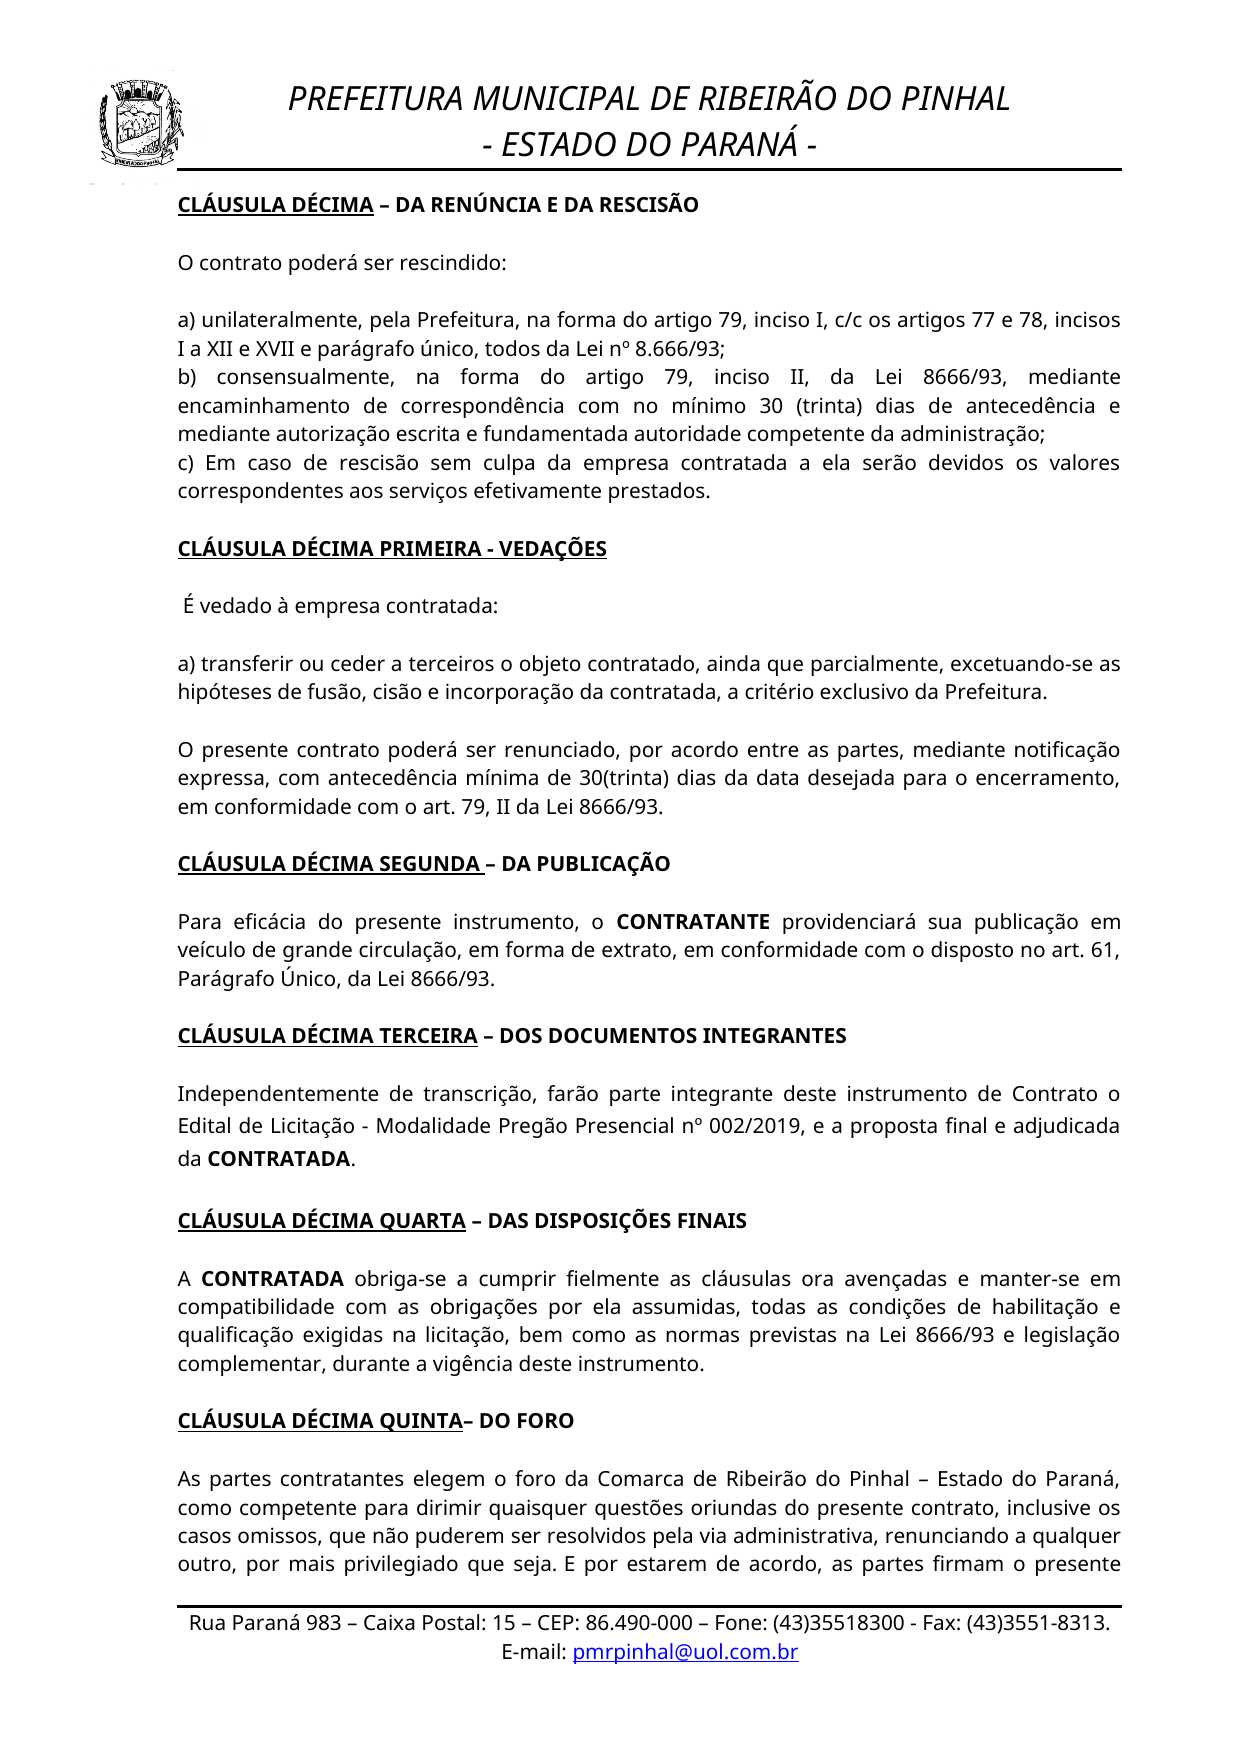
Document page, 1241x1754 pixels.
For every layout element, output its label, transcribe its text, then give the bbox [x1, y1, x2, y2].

text CLÁUSULA DÉCIMA QUARTA – DAS DISPOSIÇÕES FINAIS [177, 1206, 1122, 1234]
text a) unilateralmente, pela Prefeitura, na forma do artigo 79, inciso I, c/c os artigos 77 e 78, incisos I a XII e XVII e parágrafo único, todos da Lei nº 8.666/93; [177, 305, 1122, 362]
text O presente contrato poderá ser renunciado, por acordo entre as partes, mediante notificação expressa, com antecedência mínima de 30(trinta) dias da data desejada para o encerramento, em conformidade com o art. 79, II da Lei 8666/93. [177, 735, 1122, 820]
text A CONTRATADA obriga-se a cumprir fielmente as cláusulas ora avençadas e manter-se em compatibilidade com as obrigações por ela assumidas, todas as condições de habilitação e qualificação exigidas na licitação, bem como as normas previstas na Lei 8666/93 e legislação complementar, durante a vigência deste instrumento. [177, 1264, 1122, 1377]
text CLÁUSULA DÉCIMA QUINTA– DO FORO [177, 1407, 1122, 1435]
text O contrato poderá ser rescindido: [177, 248, 1122, 276]
text a) transferir ou ceder a terceiros o objeto contratado, ainda que parcialmente, excetuando-se as hipóteses de fusão, cisão e incorporação da contratada, a critério exclusivo da Prefeitura. [177, 649, 1122, 706]
text CLÁUSULA DÉCIMA TERCEIRA – DOS DOCUMENTOS INTEGRANTES [177, 1021, 1122, 1050]
text Independentemente de transcrição, farão parte integrante deste instrumento de Contrato o Edital de Licitação - Modalidade Pregão Presencial nº 002/2019, e a proposta final e adjudicada da CONTRATADA. [177, 1079, 1122, 1173]
picture [83, 65, 202, 185]
text c) Em caso de rescisão sem culpa da empresa contratada a ela serão devidos os valores correspondentes aos serviços efetivamente prestados. [177, 448, 1122, 504]
text CLÁUSULA DÉCIMA SEGUNDA – DA PUBLICAÇÃO [177, 849, 1122, 878]
text CLÁUSULA DÉCIMA PRIMEIRA - VEDAÇÕES [177, 534, 1122, 562]
text CLÁUSULA DÉCIMA – DA RENÚNCIA E DA RESCISÃO [177, 190, 1122, 219]
text Para eficácia do presente instrumento, o CONTRATANTE providenciará sua publicação em veículo de grande circulação, em forma de extrato, em conformidade com o disposto no art. 61, Parágrafo Único, da Lei 8666/93. [177, 907, 1122, 992]
text É vedado à empresa contratada: [177, 591, 1122, 620]
text b) consensualmente, na forma do artigo 79, inciso II, da Lei 8666/93, mediante encaminhamento de correspondência com no mínimo 30 (trinta) dias de antecedência e mediante autorização escrita e fundamentada autoridade competente da administração; [177, 362, 1122, 448]
